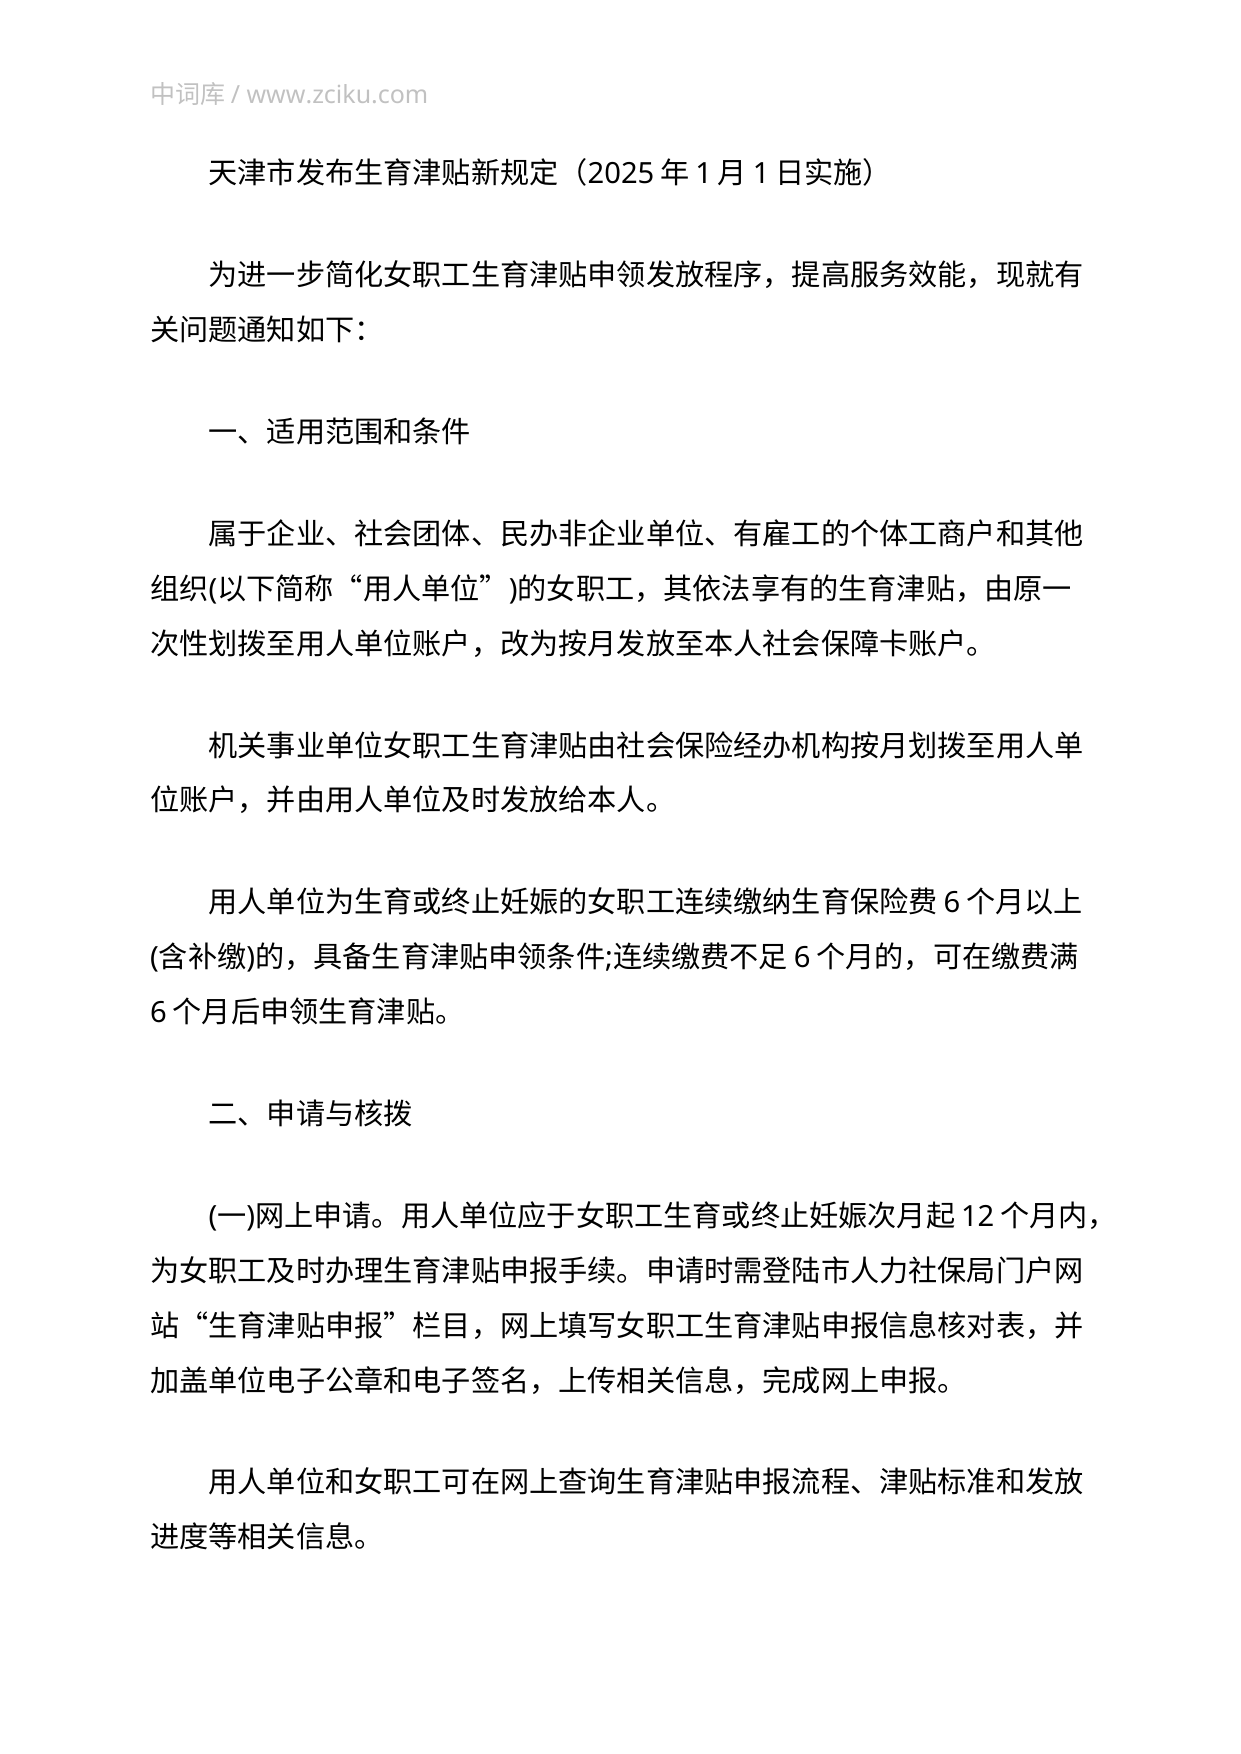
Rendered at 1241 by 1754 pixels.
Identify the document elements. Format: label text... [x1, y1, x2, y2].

text (一)网上申请。用人单位应于女职工生育或终止妊娠次月起12个月内，为女职工及时办理生育津贴申报手续。申请时需登陆市人力社保局门户网站“生育津贴申报”栏目，网上填写女职工生育津贴申报信息核对表，并加盖单位电子公章和电子签名，上传相关信息，完成网上申报。 [150, 1192, 1090, 1399]
text 用人单位为生育或终止妊娠的女职工连续缴纳生育保险费6个月以上(含补缴)的，具备生育津贴申领条件;连续缴费不足6个月的，可在缴费满6个月后申领生育津贴。 [150, 879, 1090, 1031]
text 天津市发布生育津贴新规定（2025年1月1日实施） [150, 150, 1090, 192]
text 一、适用范围和条件 [150, 409, 1090, 451]
text 为进一步简化女职工生育津贴申领发放程序，提高服务效能，现就有关问题通知如下： [150, 252, 1090, 349]
text 机关事业单位女职工生育津贴由社会保险经办机构按月划拨至用人单位账户，并由用人单位及时发放给本人。 [150, 722, 1090, 819]
text 二、申请与核拨 [150, 1091, 1090, 1133]
text 用人单位和女职工可在网上查询生育津贴申报流程、津贴标准和发放进度等相关信息。 [150, 1459, 1090, 1556]
text 属于企业、社会团体、民办非企业单位、有雇工的个体工商户和其他组织(以下简称“用人单位”)的女职工，其依法享有的生育津贴，由原一次性划拨至用人单位账户，改为按月发放至本人社会保障卡账户。 [150, 510, 1090, 663]
